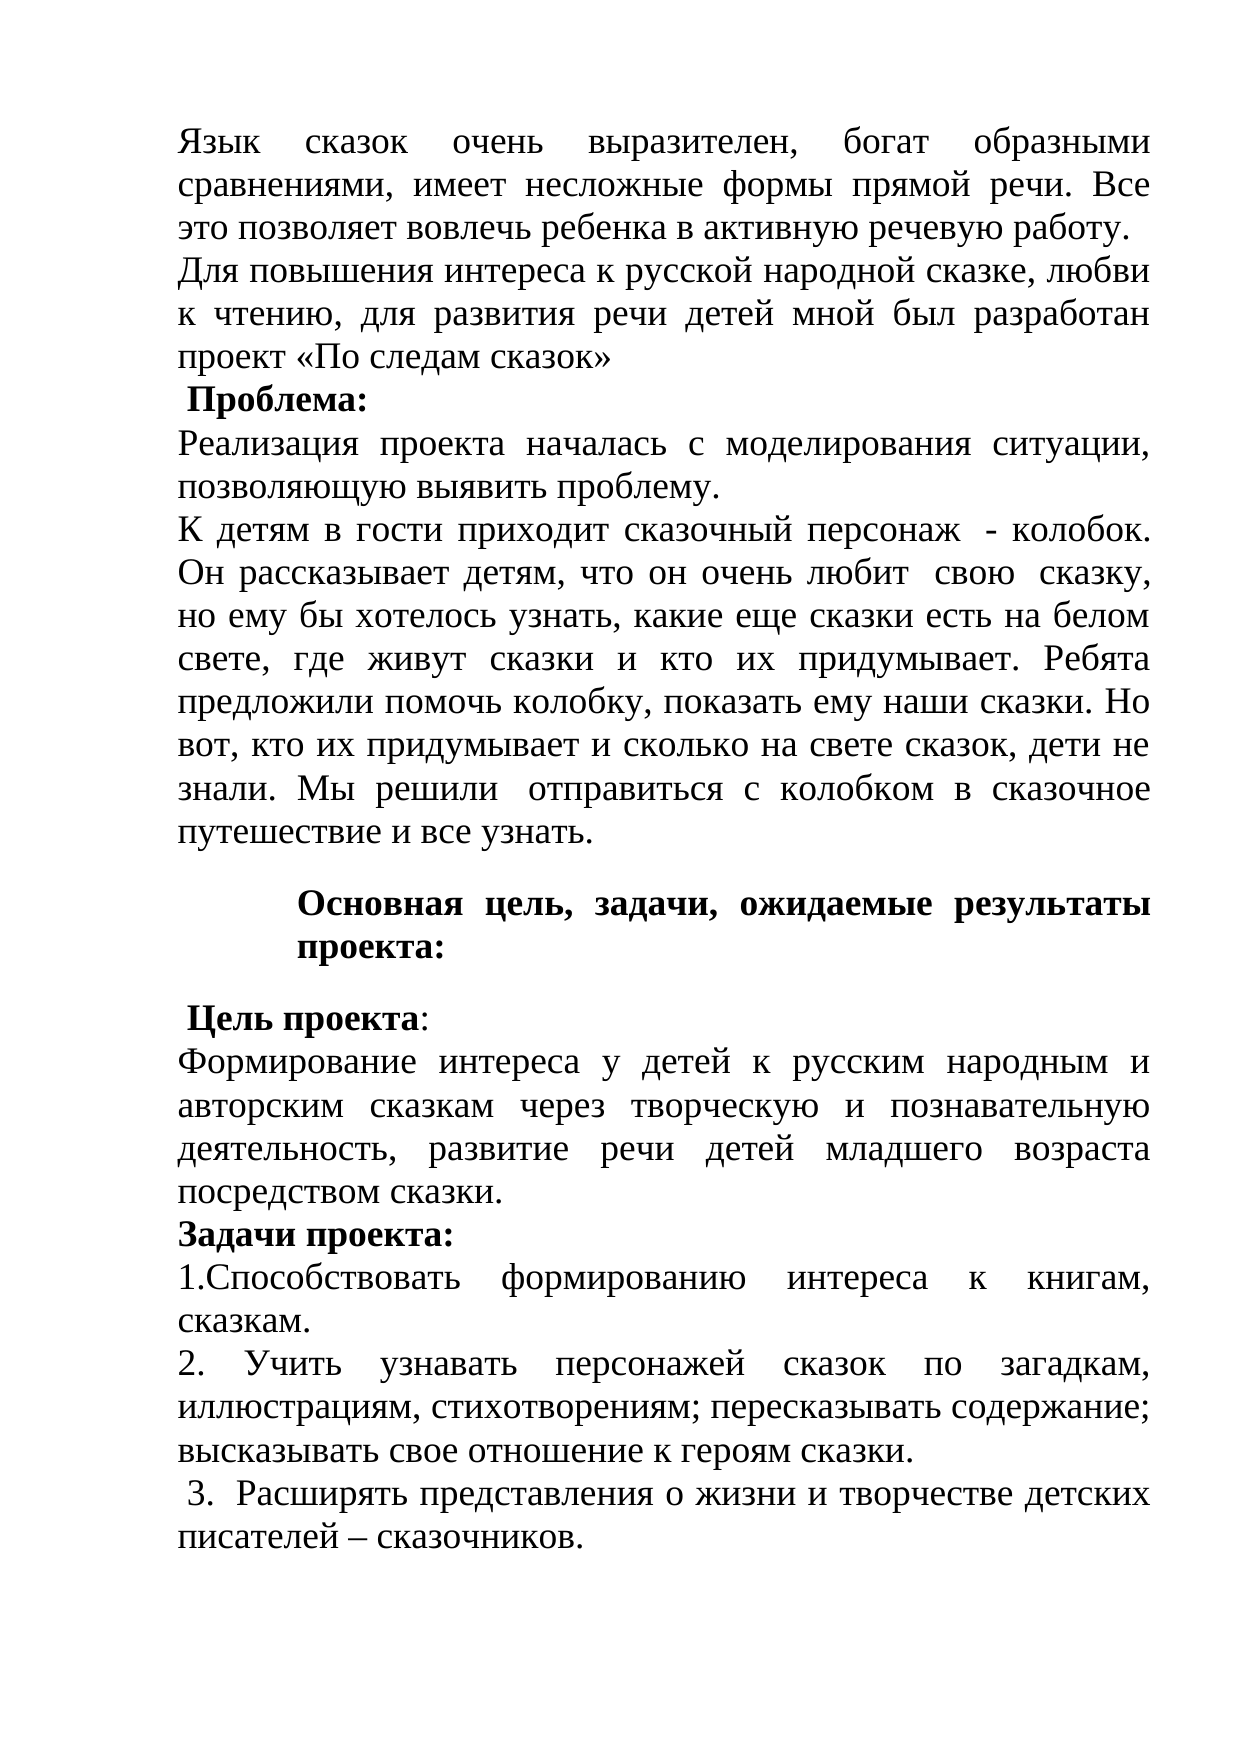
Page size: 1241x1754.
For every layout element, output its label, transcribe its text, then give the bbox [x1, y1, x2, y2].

text 2. Учить узнавать персонажей сказок по загадкам, иллюстрациям, стихотворениям; пересказывать содержание; высказывать свое отношение к героям сказки. [177, 1341, 1152, 1470]
text К детям в гости приходит сказочный персонаж - колобок. Он рассказывает детям, что он очень любит свою сказку, но ему бы хотелось узнать, какие еще сказки есть на белом свете, где живут сказки и кто их придумывает. Ребята предложили помочь колобку, показать ему наши сказки. Но вот, кто их придумывает и сколько на свете сказок, дети не знали. Мы решили отправиться с колобком в сказочное путешествие и все узнать. [177, 506, 1152, 851]
text Формирование интереса у детей к русским народным и авторским сказкам через творческую и познавательную деятельность, развитие речи детей младшего возраста посредством сказки. [177, 1039, 1152, 1211]
text 3. Расширять представления о жизни и творчестве детских писателей – сказочников. [177, 1470, 1152, 1556]
text Реализация проекта началась с моделирования ситуации, позволяющую выявить проблему. [177, 420, 1152, 506]
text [177, 118, 1152, 247]
text 1.Способствовать формированию интереса к книгам, сказкам. [177, 1254, 1152, 1341]
text Основная цель, задачи, ожидаемые результаты проекта: [297, 880, 1152, 967]
text Проблема: [177, 377, 1152, 420]
text Для повышения интереса к русской народной сказке, любви к чтению, для развития речи детей мной был разработан проект «По следам сказок» [177, 247, 1152, 377]
text Задачи проекта: [177, 1211, 1152, 1254]
text Цель проекта: [177, 996, 1152, 1039]
